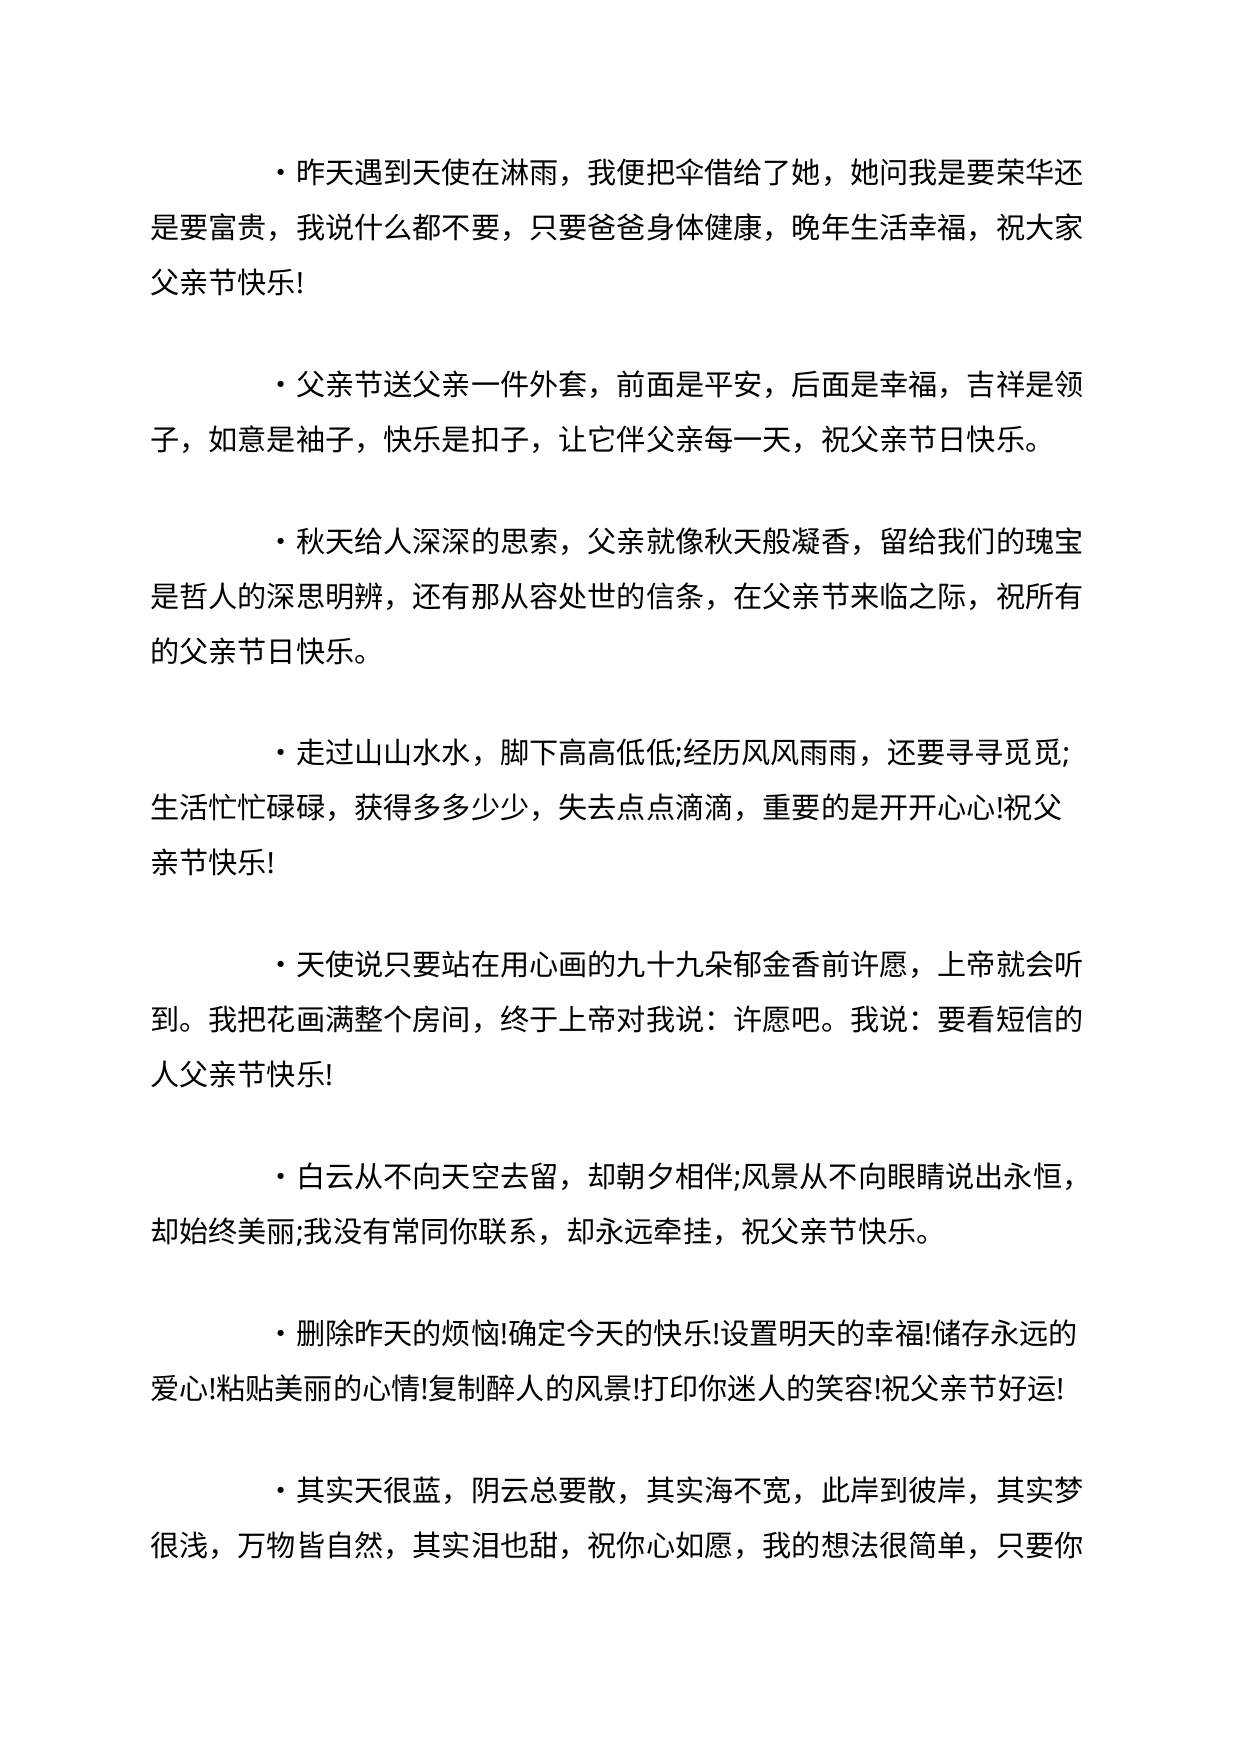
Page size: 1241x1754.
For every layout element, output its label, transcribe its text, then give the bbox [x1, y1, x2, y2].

text •秋天给人深深的思索，父亲就像秋天般凝香，留给我们的瑰宝是哲人的深思明辨，还有那从容处世的信条，在父亲节来临之际，祝所有的父亲节日快乐。 [150, 518, 1090, 671]
text •父亲节送父亲一件外套，前面是平安，后面是幸福，吉祥是领子，如意是袖子，快乐是扣子，让它伴父亲每一天，祝父亲节日快乐。 [150, 362, 1090, 459]
text •走过山山水水，脚下高高低低;经历风风雨雨，还要寻寻觅觅;生活忙忙碌碌，获得多多少少，失去点点滴滴，重要的是开开心心!祝父亲节快乐! [150, 730, 1090, 882]
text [150, 1468, 1090, 1565]
text •天使说只要站在用心画的九十九朵郁金香前许愿，上帝就会听到。我把花画满整个房间，终于上帝对我说：许愿吧。我说：要看短信的人父亲节快乐! [150, 942, 1090, 1094]
text •白云从不向天空去留，却朝夕相伴;风景从不向眼睛说出永恒，却始终美丽;我没有常同你联系，却永远牵挂，祝父亲节快乐。 [150, 1154, 1090, 1251]
text •删除昨天的烦恼!确定今天的快乐!设置明天的幸福!储存永远的爱心!粘贴美丽的心情!复制醉人的风景!打印你迷人的笑容!祝父亲节好运! [150, 1311, 1090, 1408]
text •昨天遇到天使在淋雨，我便把伞借给了她，她问我是要荣华还是要富贵，我说什么都不要，只要爸爸身体健康，晚年生活幸福，祝大家父亲节快乐! [150, 150, 1090, 302]
